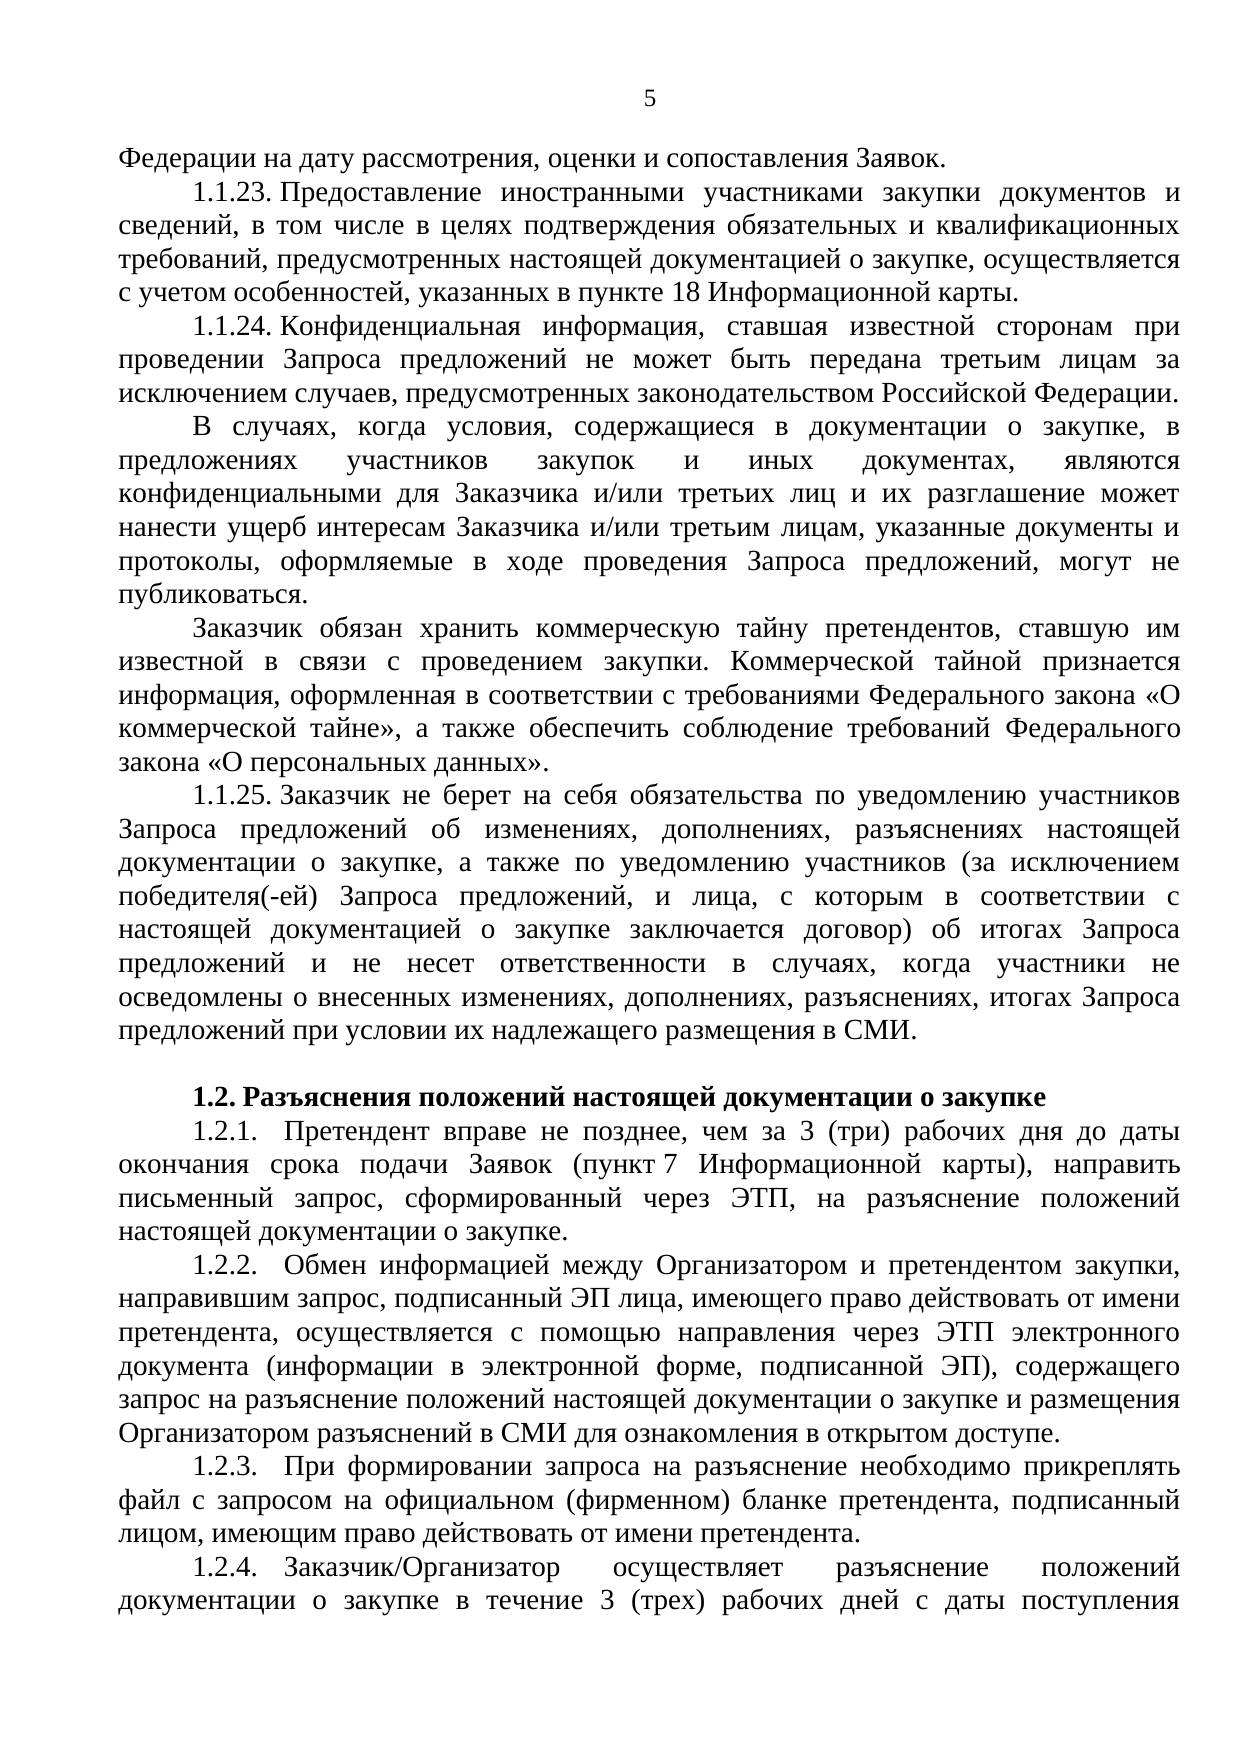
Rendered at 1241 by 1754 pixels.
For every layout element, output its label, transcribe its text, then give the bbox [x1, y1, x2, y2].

text Заказчик обязан хранить коммерческую тайну претендентов, ставшую им известной в связи с проведением закупки. Коммерческой тайной признается информация, оформленная в соответствии с требованиями Федерального закона «О коммерческой тайне», а также обеспечить соблюдение требований Федерального закона «О персональных данных». [118, 610, 1181, 777]
list Разъяснения положений настоящей документации о закупке [118, 1079, 1181, 1113]
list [118, 1549, 1181, 1616]
list Предоставление иностранными участниками закупки документов и сведений, в том числе в целях подтверждения обязательных и квалификационных требований, предусмотренных настоящей документацией о закупке, осуществляется с учетом особенностей, указанных в пункте 18 Информационной карты. [118, 174, 1181, 308]
list Претендент вправе не позднее, чем за 3 (три) рабочих дня до даты окончания срока подачи Заявок (пункт 7 Информационной карты), направить письменный запрос, сформированный через ЭТП, на разъяснение положений настоящей документации о закупке. [118, 1113, 1181, 1247]
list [118, 140, 1181, 174]
list Конфиденциальная информация, ставшая известной сторонам при проведении Запроса предложений не может быть передана третьим лицам за исключением случаев, предусмотренных законодательством Российской Федерации. [118, 308, 1181, 408]
list При формировании запроса на разъяснение необходимо прикреплять файл с запросом на официальном (фирменном) бланке претендента, подписанный лицом, имеющим право действовать от имени претендента. [118, 1448, 1181, 1549]
list Обмен информацией между Организатором и претендентом закупки, направившим запрос, подписанный ЭП лица, имеющего право действовать от имени претендента, осуществляется с помощью направления через ЭТП электронного документа (информации в электронной форме, подписанной ЭП), содержащего запрос на разъяснение положений настоящей документации о закупке и размещения Организатором разъяснений в СМИ для ознакомления в открытом доступе. [118, 1247, 1181, 1448]
text В случаях, когда условия, содержащиеся в документации о закупке, в предложениях участников закупок и иных документах, являются конфиденциальными для Заказчика и/или третьих лиц и их разглашение может нанести ущерб интересам Заказчика и/или третьим лицам, указанные документы и протоколы, оформляемые в ходе проведения Запроса предложений, могут не публиковаться. [118, 408, 1181, 610]
list Заказчик не берет на себя обязательства по уведомлению участников Запроса предложений об изменениях, дополнениях, разъяснениях настоящей документации о закупке, а также по уведомлению участников (за исключением победителя(-ей) Запроса предложений, и лица, с которым в соответствии с настоящей документацией о закупке заключается договор) об итогах Запроса предложений и не несет ответственности в случаях, когда участники не осведомлены о внесенных изменениях, дополнениях, разъяснениях, итогах Запроса предложений при условии их надлежащего размещения в СМИ. [118, 777, 1181, 1046]
